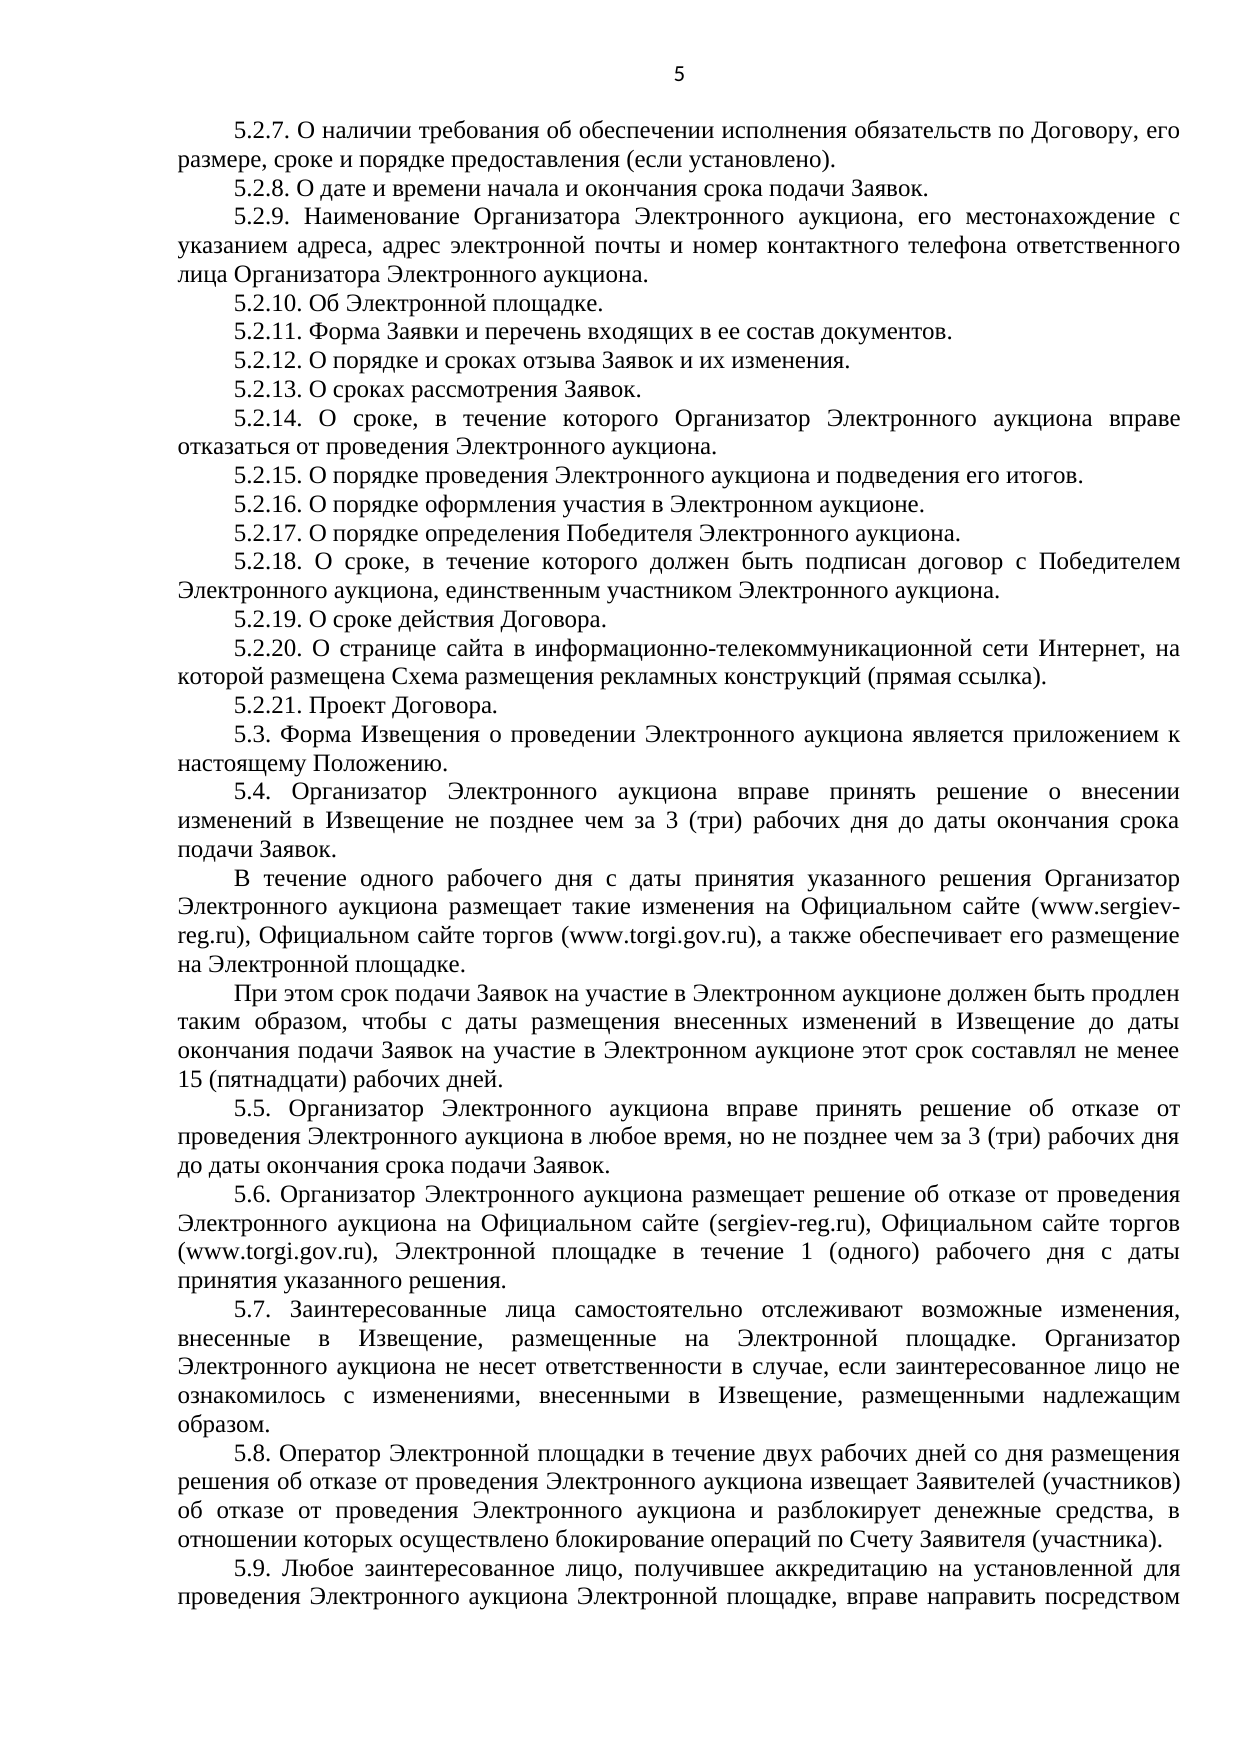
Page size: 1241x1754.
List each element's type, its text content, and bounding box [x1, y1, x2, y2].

text 5.5. Организатор Электронного аукциона вправе принять решение об отказе от проведения Электронного аукциона в любое время, но не позднее чем за 3 (три) рабочих дня до даты окончания срока подачи Заявок. [177, 1093, 1181, 1179]
text 5.2.15. О порядке проведения Электронного аукциона и подведения его итогов. [177, 460, 1181, 489]
text 5.2.11. Форма Заявки и перечень входящих в ее состав документов. [177, 316, 1181, 345]
text 5.4. Организатор Электронного аукциона вправе принять решение о внесении изменений в Извещение не позднее чем за 3 (три) рабочих дня до даты окончания срока подачи Заявок. [177, 776, 1181, 863]
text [177, 1553, 1181, 1610]
text 5.2.9. Наименование Организатора Электронного аукциона, его местонахождение с указанием адреса, адрес электронной почты и номер контактного телефона ответственного лица Организатора Электронного аукциона. [177, 201, 1181, 288]
text 5.2.16. О порядке оформления участия в Электронном аукционе. [177, 489, 1181, 518]
text В течение одного рабочего дня с даты принятия указанного решения Организатор Электронного аукциона размещает такие изменения на Официальном сайте (www.sergiev-reg.ru), Официальном сайте торгов (www.torgi.gov.ru), а также обеспечивает его размещение на Электронной площадке. [177, 863, 1181, 978]
text 5.2.21. Проект Договора. [177, 690, 1181, 719]
text 5.7. Заинтересованные лица самостоятельно отслеживают возможные изменения, внесенные в Извещение, размещенные на Электронной площадке. Организатор Электронного аукциона не несет ответственности в случае, если заинтересованное лицо не ознакомилось с изменениями, внесенными в Извещение, размещенными надлежащим образом. [177, 1294, 1181, 1438]
text 5.2.12. О порядке и сроках отзыва Заявок и их изменения. [177, 345, 1181, 374]
text 5.2.8. О дате и времени начала и окончания срока подачи Заявок. [177, 173, 1181, 201]
text 5.2.13. О сроках рассмотрения Заявок. [177, 374, 1181, 403]
text 5.2.14. О сроке, в течение которого Организатор Электронного аукциона вправе отказаться от проведения Электронного аукциона. [177, 403, 1181, 460]
text 5.2.10. Об Электронной площадке. [177, 288, 1181, 316]
text 5.6. Организатор Электронного аукциона размещает решение об отказе от проведения Электронного аукциона на Официальном сайте (sergiev-reg.ru), Официальном сайте торгов (www.torgi.gov.ru), Электронной площадке в течение 1 (одного) рабочего дня с даты принятия указанного решения. [177, 1179, 1181, 1294]
text 5.8. Оператор Электронной площадки в течение двух рабочих дней со дня размещения решения об отказе от проведения Электронного аукциона извещает Заявителей (участников) об отказе от проведения Электронного аукциона и разблокирует денежные средства, в отношении которых осуществлено блокирование операций по Счету Заявителя (участника). [177, 1438, 1181, 1553]
text 5.2.20. О странице сайта в информационно-телекоммуникационной сети Интернет, на которой размещена Схема размещения рекламных конструкций (прямая ссылка). [177, 633, 1181, 690]
text 5.2.18. О сроке, в течение которого должен быть подписан договор с Победителем Электронного аукциона, единственным участником Электронного аукциона. [177, 546, 1181, 604]
text При этом срок подачи Заявок на участие в Электронном аукционе должен быть продлен таким образом, чтобы с даты размещения внесенных изменений в Извещение до даты окончания подачи Заявок на участие в Электронном аукционе этот срок составлял не менее 15 (пятнадцати) рабочих дней. [177, 978, 1181, 1093]
text 5.3. Форма Извещения о проведении Электронного аукциона является приложением к настоящему Положению. [177, 719, 1181, 776]
text 5.2.7. О наличии требования об обеспечении исполнения обязательств по Договору, его размере, сроке и порядке предоставления (если установлено). [177, 115, 1181, 173]
text 5.2.17. О порядке определения Победителя Электронного аукциона. [177, 518, 1181, 546]
text 5.2.19. О сроке действия Договора. [177, 604, 1181, 633]
